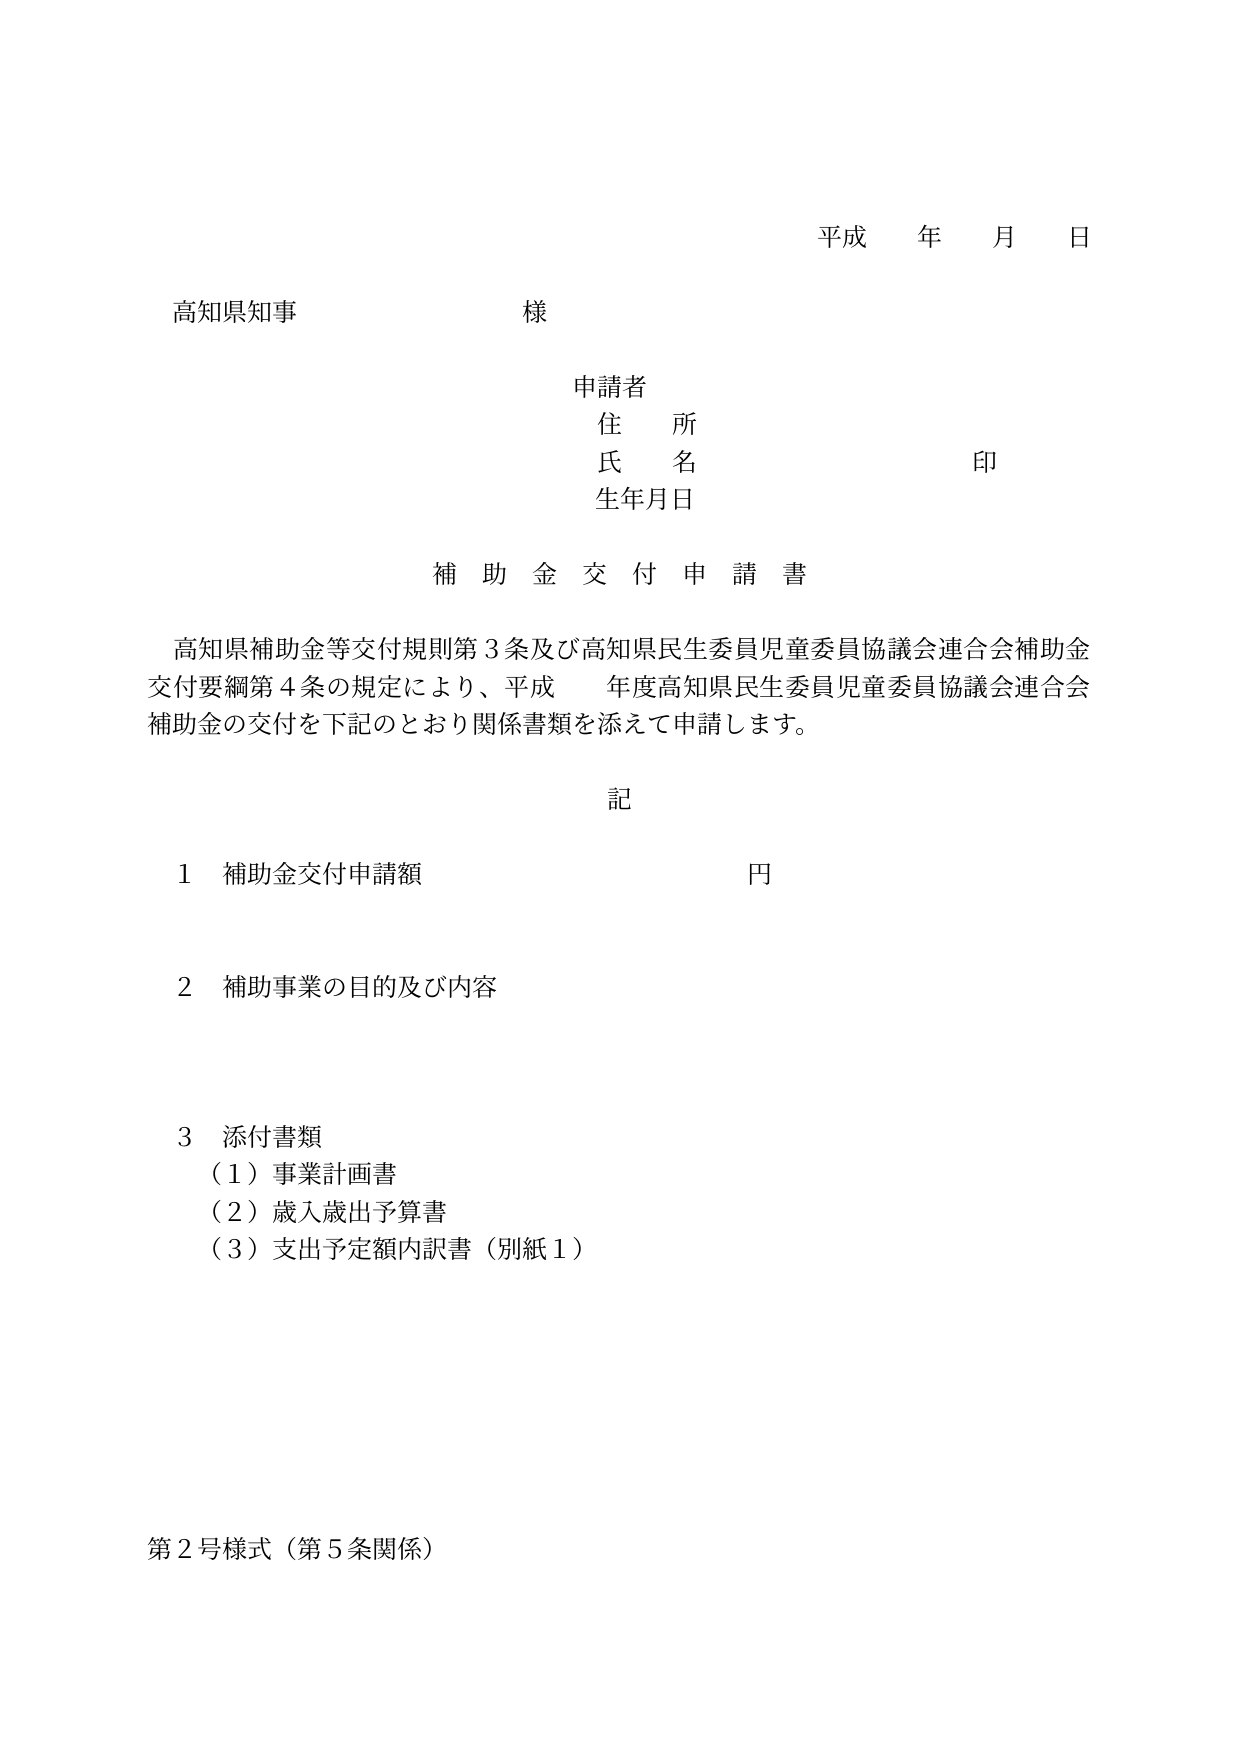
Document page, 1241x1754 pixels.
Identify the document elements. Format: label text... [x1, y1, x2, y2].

text 高知県補助金等交付規則第３条及び高知県民生委員児童委員協議会連合会補助金交付要綱第４条の規定により、平成 年度高知県民生委員児童委員協議会連合会補助金の交付を下記のとおり関係書類を添えて申請します。 [148, 629, 1092, 742]
text 生年月日 [223, 479, 1092, 517]
text 平成 年 月 日 [148, 217, 1092, 254]
text 記 [148, 779, 1092, 817]
text （１）事業計画書 [148, 1154, 1092, 1192]
text （３）支出予定額内訳書（別紙１） [148, 1229, 1092, 1267]
text １ 補助金交付申請額 円 [148, 854, 1092, 892]
text 補 助 金 交 付 申 請 書 [148, 554, 1092, 592]
text 住 所 [148, 404, 1092, 442]
text （２）歳入歳出予算書 [148, 1192, 1092, 1229]
text 高知県知事 様 [148, 292, 1092, 329]
text 氏 名 印 [148, 442, 1092, 479]
text ２ 補助事業の目的及び内容 [148, 967, 1092, 1004]
text ３ 添付書類 [148, 1117, 1092, 1154]
text 第２号様式（第５条関係） [148, 1529, 1092, 1567]
text 申請者 [148, 367, 1092, 404]
